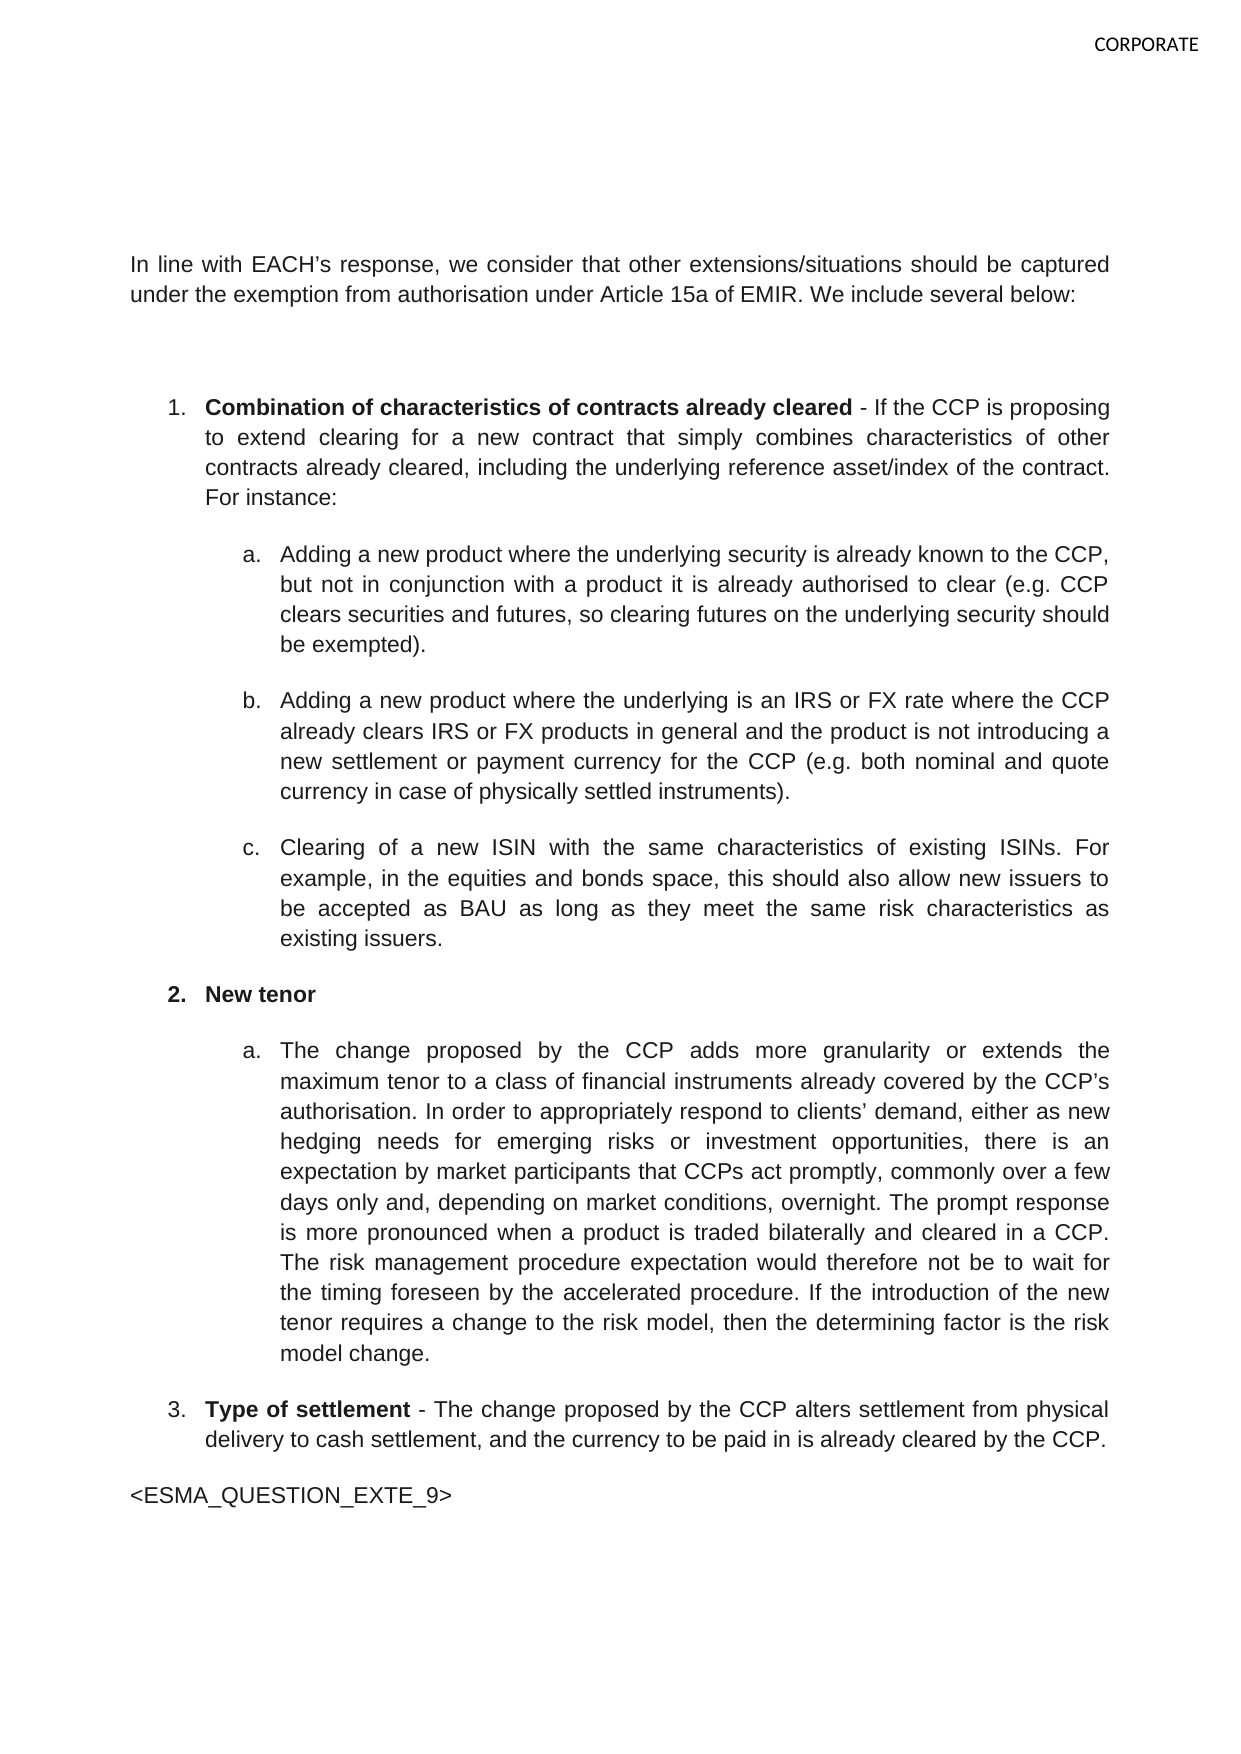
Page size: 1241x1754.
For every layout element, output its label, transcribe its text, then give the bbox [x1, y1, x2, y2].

list Type of settlement - The change proposed by the CCP alters settlement from physical delivery to cash settlement, and the currency to be paid in is already cleared by the CCP. [167, 1396, 1110, 1452]
text In line with EACH’s response, we consider that other extensions/situations should be captured under the exemption from authorisation under Article 15a of EMIR. We include several below: [130, 251, 1110, 308]
text <ESMA_QUESTION_EXTE_9> [130, 1482, 1110, 1509]
list Adding a new product where the underlying is an IRS or FX rate where the CCP already clears IRS or FX products in general and the product is not introducing a new settlement or payment currency for the CCP (e.g. both nominal and quote currency in case of physically settled instruments). [242, 687, 1110, 804]
list The change proposed by the CCP adds more granularity or extends the maximum tenor to a class of financial instruments already covered by the CCP’s authorisation. In order to appropriately respond to clients’ demand, either as new hedging needs for emerging risks or investment opportunities, there is an expectation by market participants that CCPs act promptly, commonly over a few days only and, depending on market conditions, overnight. The prompt response is more pronounced when a product is traded bilaterally and cleared in a CCP. The risk management procedure expectation would therefore not be to wait for the timing foreseen by the accelerated procedure. If the introduction of the new tenor requires a change to the risk model, then the determining factor is the risk model change. [242, 1037, 1110, 1366]
list Combination of characteristics of contracts already cleared - If the CCP is proposing to extend clearing for a new contract that simply combines characteristics of other contracts already cleared, including the underlying reference asset/index of the contract. For instance: [167, 394, 1110, 511]
list New tenor [167, 981, 1110, 1008]
list Adding a new product where the underlying security is already known to the CCP, but not in conjunction with a product it is already authorised to clear (e.g. CCP clears securities and futures, so clearing futures on the underlying security should be exempted). [242, 541, 1110, 658]
list Clearing of a new ISIN with the same characteristics of existing ISINs. For example, in the equities and bonds space, this should also allow new issuers to be accepted as BAU as long as they meet the same risk characteristics as existing issuers. [242, 834, 1110, 951]
